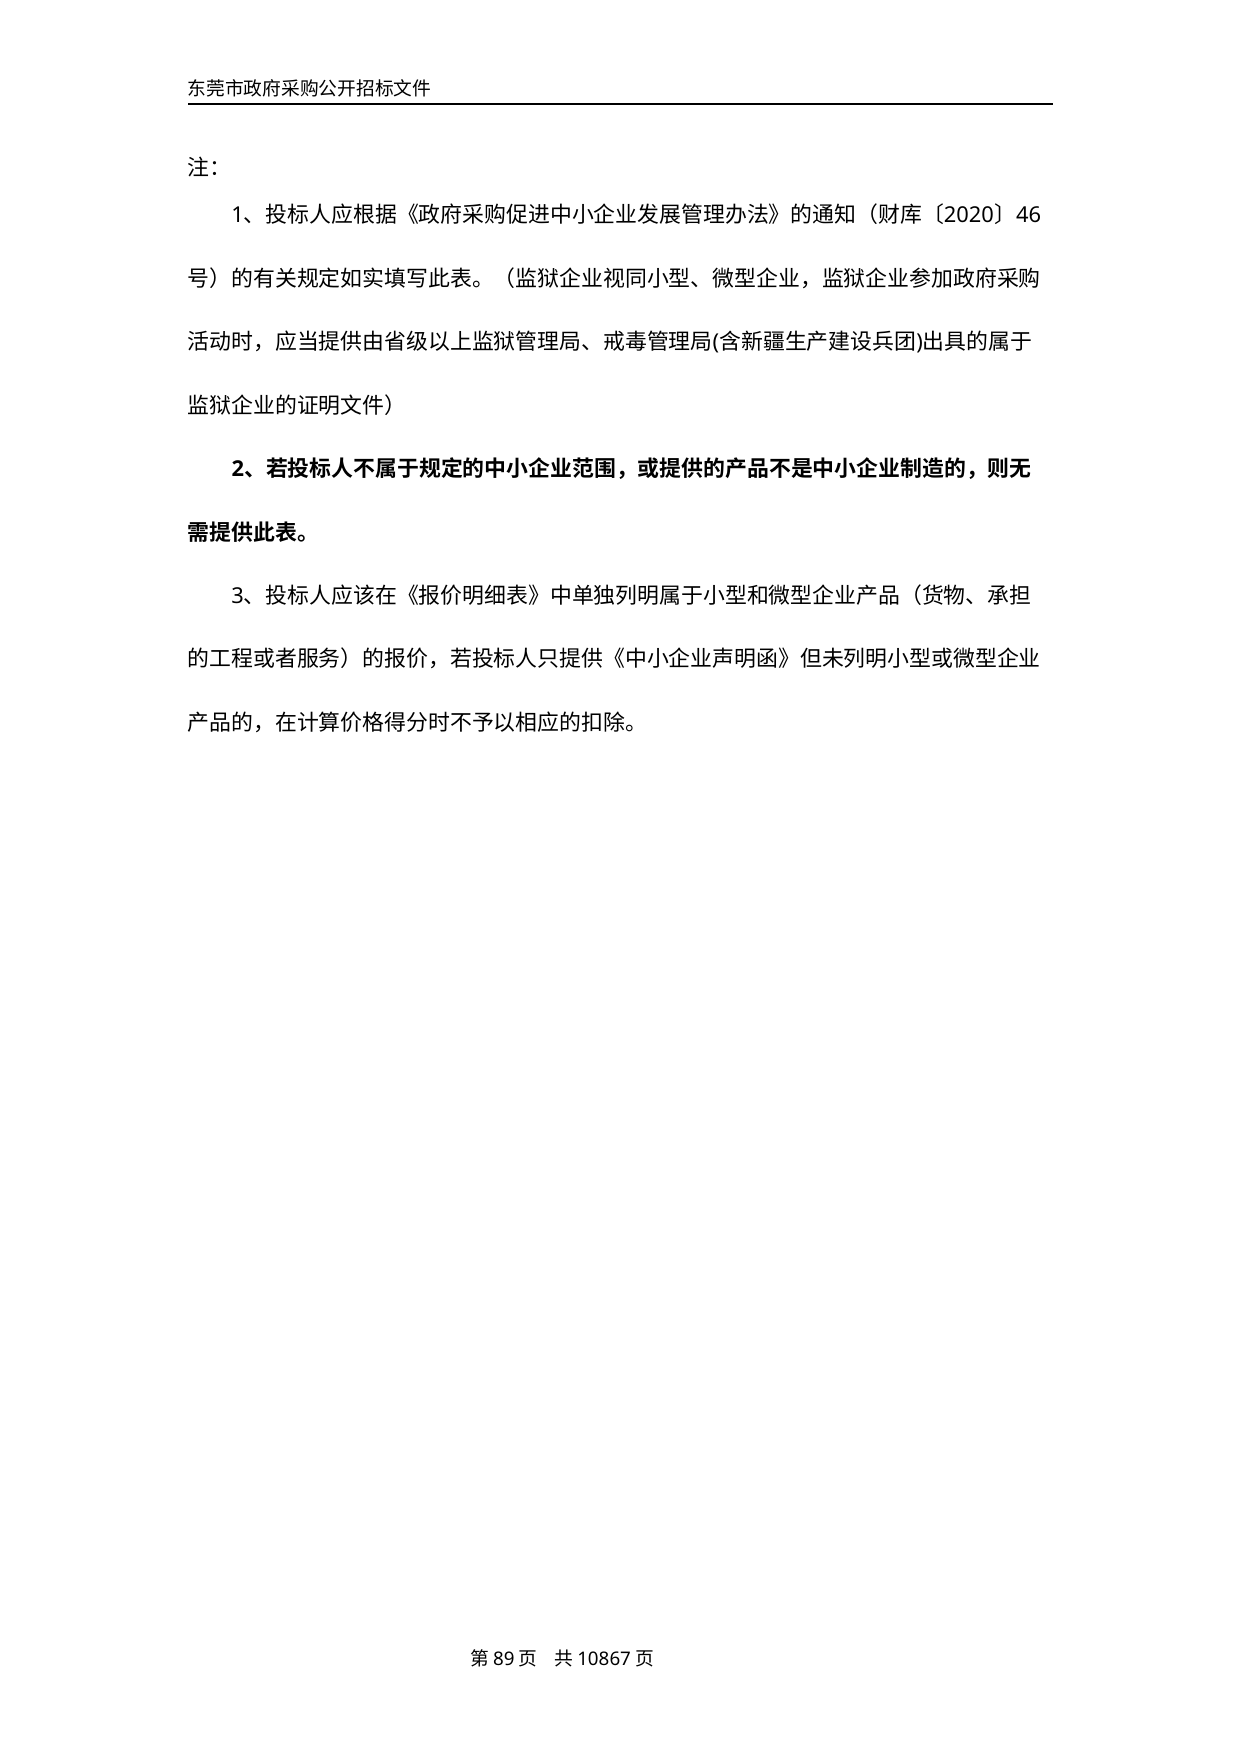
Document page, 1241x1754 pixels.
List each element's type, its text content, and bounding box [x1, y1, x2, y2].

text 注： [187, 150, 1053, 182]
text 1、投标人应根据《政府采购促进中小企业发展管理办法》的通知（财库〔2020〕46号）的有关规定如实填写此表。（监狱企业视同小型、微型企业，监狱企业参加政府采购活动时，应当提供由省级以上监狱管理局、戒毒管理局(含新疆生产建设兵团)出具的属于监狱企业的证明文件） [187, 197, 1053, 419]
text 3、投标人应该在《报价明细表》中单独列明属于小型和微型企业产品（货物、承担的工程或者服务）的报价，若投标人只提供《中小企业声明函》但未列明小型或微型企业产品的，在计算价格得分时不予以相应的扣除。 [187, 578, 1053, 736]
text 2、若投标人不属于规定的中小企业范围，或提供的产品不是中小企业制造的，则无需提供此表。 [187, 451, 1053, 546]
